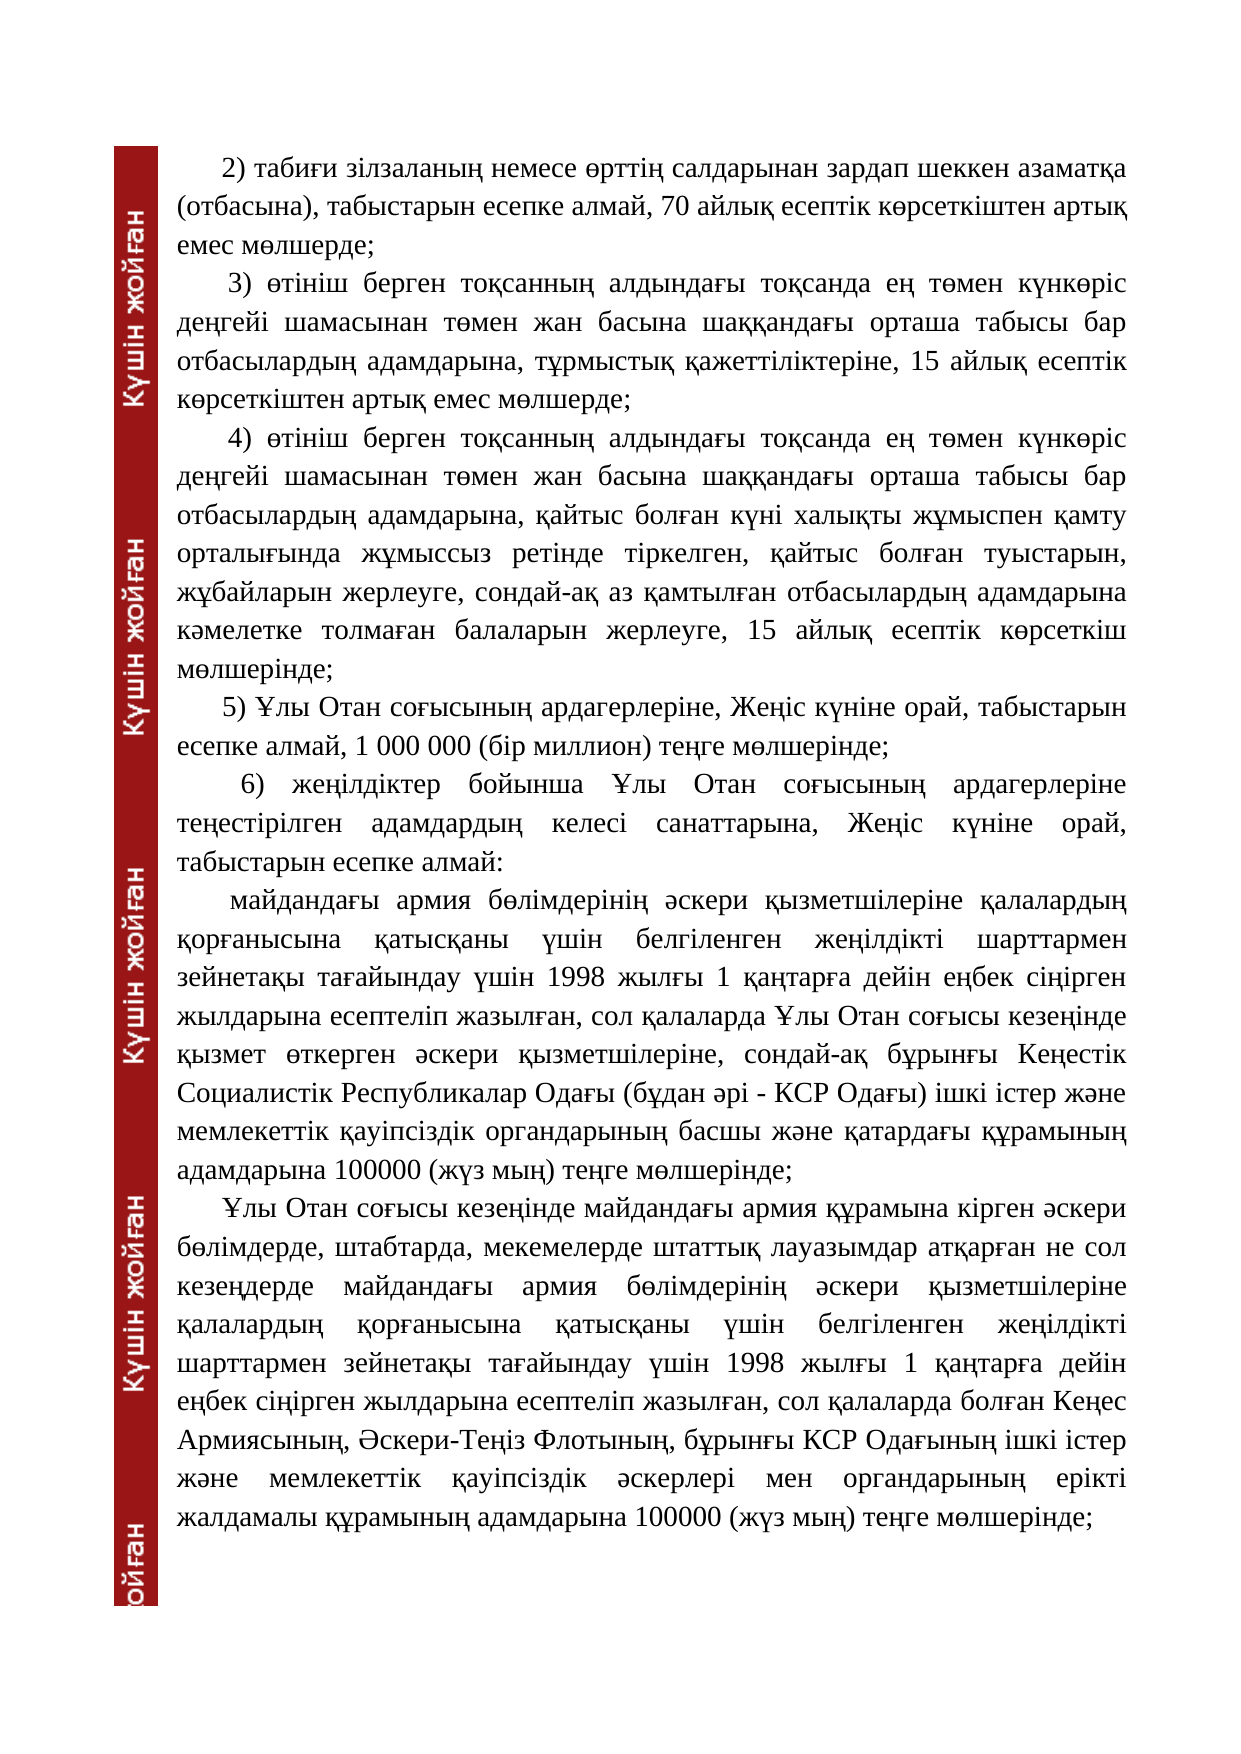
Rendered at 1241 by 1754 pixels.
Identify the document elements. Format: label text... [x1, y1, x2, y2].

text Ұлы Отан соғысы кезеңінде майдандағы армия құрамына кiрген әскери бөлiмдерде, штабтарда, мекемелерде штаттық лауазымдар атқарған не сол кезеңдерде майдандағы армия бөлiмдерiнің әскери қызметшілеріне қалалардың қорғанысына қатысқаны үшін белгiленген жеңiлдiкті шарттармен зейнетақы тағайындау үшiн 1998 жылғы 1 қаңтарға дейiн еңбек сіңірген жылдарына есептеліп жазылған, сол қалаларда болған Кеңес Армиясының, Әскери-Теңiз Флотының, бұрынғы КСР Одағының iшкi iстер және мемлекеттiк қауiпсiздiк әскерлерi мен органдарының еріктi жалдамалы құрамының адамдарына 100000 (жүз мың) теңге мөлшерінде; [112, 1191, 1128, 1532]
picture [114, 1186, 158, 1191]
text 2) табиғи зілзаланың немесе өрттің салдарынан зардап шеккен азаматқа (отбасына), табыстарын есепке алмай, 70 айлық есептік көрсеткіштен артық емес мөлшерде; [112, 150, 1128, 261]
picture [114, 762, 158, 767]
picture [114, 146, 158, 150]
text майдандағы армия бөлiмдерiнің әскери қызметшілеріне қалалардың қорғанысына қатысқаны үшін белгiленген жеңiлдiкті шарттармен зейнетақы тағайындау үшiн 1998 жылғы 1 қаңтарға дейiн еңбек сіңірген жылдарына есептеліп жазылған, сол қалаларда Ұлы Отан соғысы кезеңінде қызмет өткерген әскери қызметшiлеріне, сондай-ақ бұрынғы Кеңестік Социалистік Республикалар Одағы (бұдан әрі - КСР Одағы) iшкi iстер және мемлекеттiк қауiпсiздiк органдарының басшы және қатардағы құрамының адамдарына 100000 (жүз мың) теңге мөлшерінде; [112, 882, 1128, 1186]
picture [114, 261, 158, 266]
picture [114, 684, 158, 689]
picture [114, 1532, 158, 1606]
picture [114, 877, 158, 882]
text 5) Ұлы Отан соғысының ардагерлеріне, Жеңіс күніне орай, табыстарын есепке алмай, 1 000 000 (бір миллион) теңге мөлшерінде; [112, 689, 1128, 762]
text 3) өтініш берген тоқсанның алдындағы тоқсанда ең төмен күнкөріс деңгейі шамасынан төмен жан басына шаққандағы орташа табысы бар отбасылардың адамдарына, тұрмыстық қажеттіліктеріне, 15 айлық есептік көрсеткіштен артық емес мөлшерде; [112, 266, 1128, 415]
picture [114, 415, 158, 420]
text 6) жеңілдіктер бойынша Ұлы Отан соғысының ардагерлеріне теңестірілген адамдардың келесі санаттарына, Жеңіс күніне орай, табыстарын есепке алмай: [112, 767, 1128, 877]
text 4) өтініш берген тоқсанның алдындағы тоқсанда ең төмен күнкөріс деңгейі шамасынан төмен жан басына шаққандағы орташа табысы бар отбасылардың адамдарына, қайтыс болған күні халықты жұмыспен қамту орталығында жұмыссыз ретінде тіркелген, қайтыс болған туыстарын, жұбайларын жерлеуге, сондай-ақ аз қамтылған отбасылардың адамдарына кәмелетке толмаған балаларын жерлеуге, 15 айлық есептік көрсеткіш мөлшерінде; [112, 420, 1128, 684]
